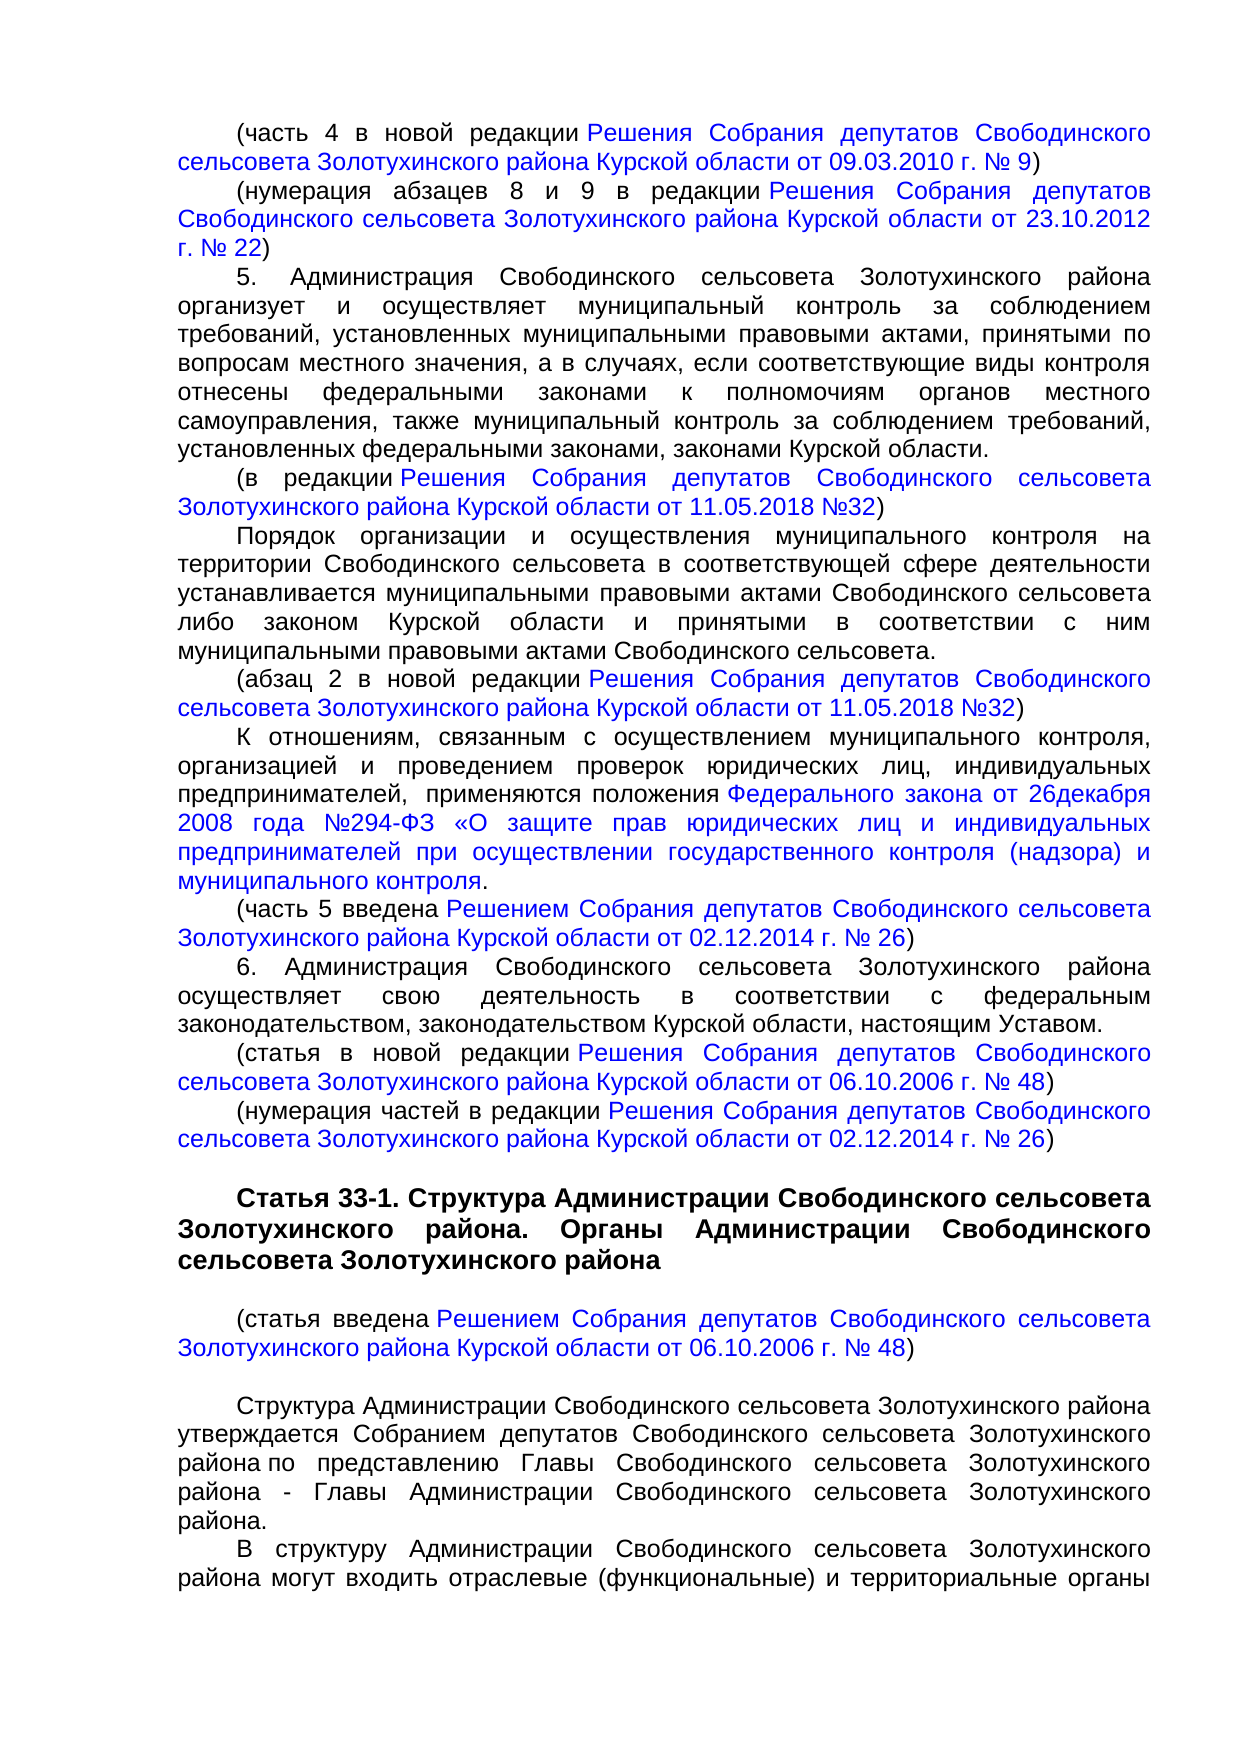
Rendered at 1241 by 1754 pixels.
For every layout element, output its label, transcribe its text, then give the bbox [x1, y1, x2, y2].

text (часть 4 в новой редакции Решения Собрания депутатов Свободинского сельсовета Золотухинского района Курской области от 09.03.2010 г. № 9) [177, 118, 1152, 176]
text К отношениям, связанным с осуществлением муниципального контроля, организацией и проведением проверок юридических лиц, индивидуальных предпринимателей, применяются положения Федерального закона от 26декабря 2008 года №294-ФЗ «О защите прав юридических лиц и индивидуальных предпринимателей при осуществлении государственного контроля (надзора) и муниципального контроля. [177, 722, 1152, 894]
text (статья в новой редакции Решения Собрания депутатов Свободинского сельсовета Золотухинского района Курской области от 06.10.2006 г. № 48) [177, 1038, 1152, 1096]
text (часть 5 введена Решением Собрания депутатов Свободинского сельсовета Золотухинского района Курской области от 02.12.2014 г. № 26) [177, 894, 1152, 952]
text (нумерация частей в редакции Решения Собрания депутатов Свободинского сельсовета Золотухинского района Курской области от 02.12.2014 г. № 26) [177, 1096, 1152, 1153]
text (нумерация абзацев 8 и 9 в редакции Решения Собрания депутатов Свободинского сельсовета Золотухинского района Курской области от 23.10.2012 г. № 22) [177, 176, 1152, 262]
text 5. Администрация Свободинского сельсовета Золотухинского района организует и осуществляет муниципальный контроль за соблюдением требований, установленных муниципальными правовыми актами, принятыми по вопросам местного значения, а в случаях, если соответствующие виды контроля отнесены федеральными законами к полномочиям органов местного самоуправления, также муниципальный контроль за соблюдением требований, установленных федеральными законами, законами Курской области. [177, 262, 1152, 463]
text Порядок организации и осуществления муниципального контроля на территории Свободинского сельсовета в соответствующей сфере деятельности устанавливается муниципальными правовыми актами Свободинского сельсовета либо законом Курской области и принятыми в соответствии с ним муниципальными правовыми актами Свободинского сельсовета. [177, 521, 1152, 664]
text (в редакции Решения Собрания депутатов Свободинского сельсовета Золотухинского района Курской области от 11.05.2018 №32) [177, 463, 1152, 521]
text Статья 33-1. Структура Администрации Свободинского сельсовета Золотухинского района. Органы Администрации Свободинского сельсовета Золотухинского района [177, 1182, 1152, 1276]
text (абзац 2 в новой редакции Решения Собрания депутатов Свободинского сельсовета Золотухинского района Курской области от 11.05.2018 №32) [177, 664, 1152, 722]
text Структура Администрации Свободинского сельсовета Золотухинского района утверждается Собранием депутатов Свободинского сельсовета Золотухинского района по представлению Главы Свободинского сельсовета Золотухинского района - Главы Администрации Свободинского сельсовета Золотухинского района. [177, 1391, 1152, 1534]
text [177, 1534, 1152, 1592]
text 6. Администрация Свободинского сельсовета Золотухинского района осуществляет свою деятельность в соответствии с федеральным законодательством, законодательством Курской области, настоящим Уставом. [177, 952, 1152, 1038]
text (статья введена Решением Собрания депутатов Свободинского сельсовета Золотухинского района Курской области от 06.10.2006 г. № 48) [177, 1304, 1152, 1362]
